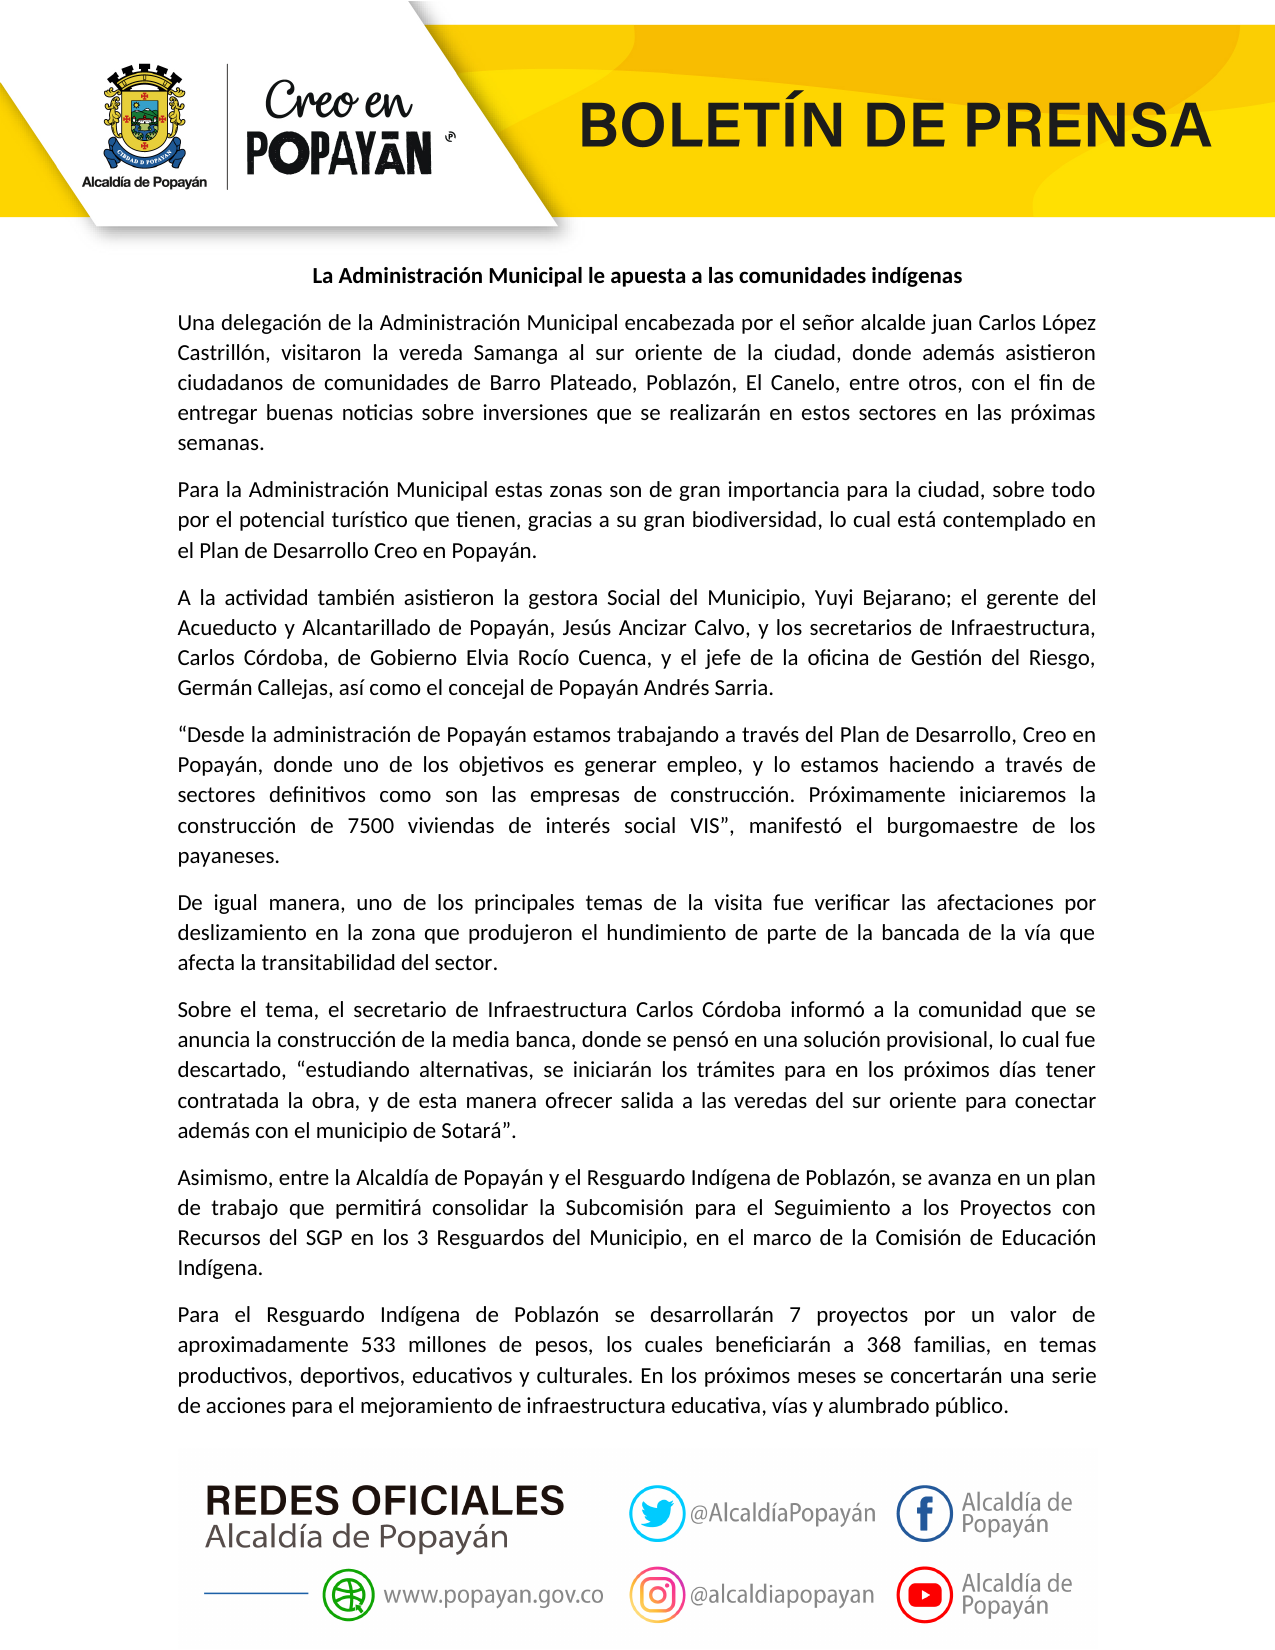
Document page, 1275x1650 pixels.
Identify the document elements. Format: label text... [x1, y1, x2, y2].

text Sobre el tema, el secretario de Infraestructura Carlos Córdoba informó a la comunidad que se anuncia la construcción de la media banca, donde se pensó en una solución provisional, lo cual fue descartado, “estudiando alternativas, se iniciarán los trámites para en los próximos días tener contratada la obra, y de esta manera ofrecer salida a las veredas del sur oriente para conectar además con el municipio de Sotará”. [177, 995, 1098, 1144]
text La Administración Municipal le apuesta a las comunidades indígenas [177, 148, 1098, 289]
text Para la Administración Municipal estas zonas son de gran importancia para la ciudad, sobre todo por el potencial turístico que tienen, gracias a su gran biodiversidad, lo cual está contemplado en el Plan de Desarrollo Creo en Popayán. [177, 475, 1098, 564]
text “Desde la administración de Popayán estamos trabajando a través del Plan de Desarrollo, Creo en Popayán, donde uno de los objetivos es generar empleo, y lo estamos haciendo a través de sectores definitivos como son las empresas de construcción. Próximamente iniciaremos la construcción de 7500 viviendas de interés social VIS”, manifestó el burgomaestre de los payaneses. [177, 720, 1098, 869]
picture [0, 1, 1275, 259]
picture [178, 1448, 1099, 1649]
text Asimismo, entre la Alcaldía de Popayán y el Resguardo Indígena de Poblazón, se avanza en un plan de trabajo que permitirá consolidar la Subcomisión para el Seguimiento a los Proyectos con Recursos del SGP en los 3 Resguardos del Municipio, en el marco de la Comisión de Educación Indígena. [177, 1163, 1098, 1282]
text De igual manera, uno de los principales temas de la visita fue verificar las afectaciones por deslizamiento en la zona que produjeron el hundimiento de parte de la bancada de la vía que afecta la transitabilidad del sector. [177, 888, 1098, 976]
text A la actividad también asistieron la gestora Social del Municipio, Yuyi Bejarano; el gerente del Acueducto y Alcantarillado de Popayán, Jesús Ancizar Calvo, y los secretarios de Infraestructura, Carlos Córdoba, de Gobierno Elvia Rocío Cuenca, y el jefe de la oficina de Gestión del Riesgo, Germán Callejas, así como el concejal de Popayán Andrés Sarria. [177, 583, 1098, 701]
text Una delegación de la Administración Municipal encabezada por el señor alcalde juan Carlos López Castrillón, visitaron la vereda Samanga al sur oriente de la ciudad, donde además asistieron ciudadanos de comunidades de Barro Plateado, Poblazón, El Canelo, entre otros, con el fin de entregar buenas noticias sobre inversiones que se realizarán en estos sectores en las próximas semanas. [177, 308, 1098, 457]
text Para el Resguardo Indígena de Poblazón se desarrollarán 7 proyectos por un valor de aproximadamente 533 millones de pesos, los cuales beneficiarán a 368 familias, en temas productivos, deportivos, educativos y culturales. En los próximos meses se concertarán una serie de acciones para el mejoramiento de infraestructura educativa, vías y alumbrado público. [177, 1300, 1098, 1419]
